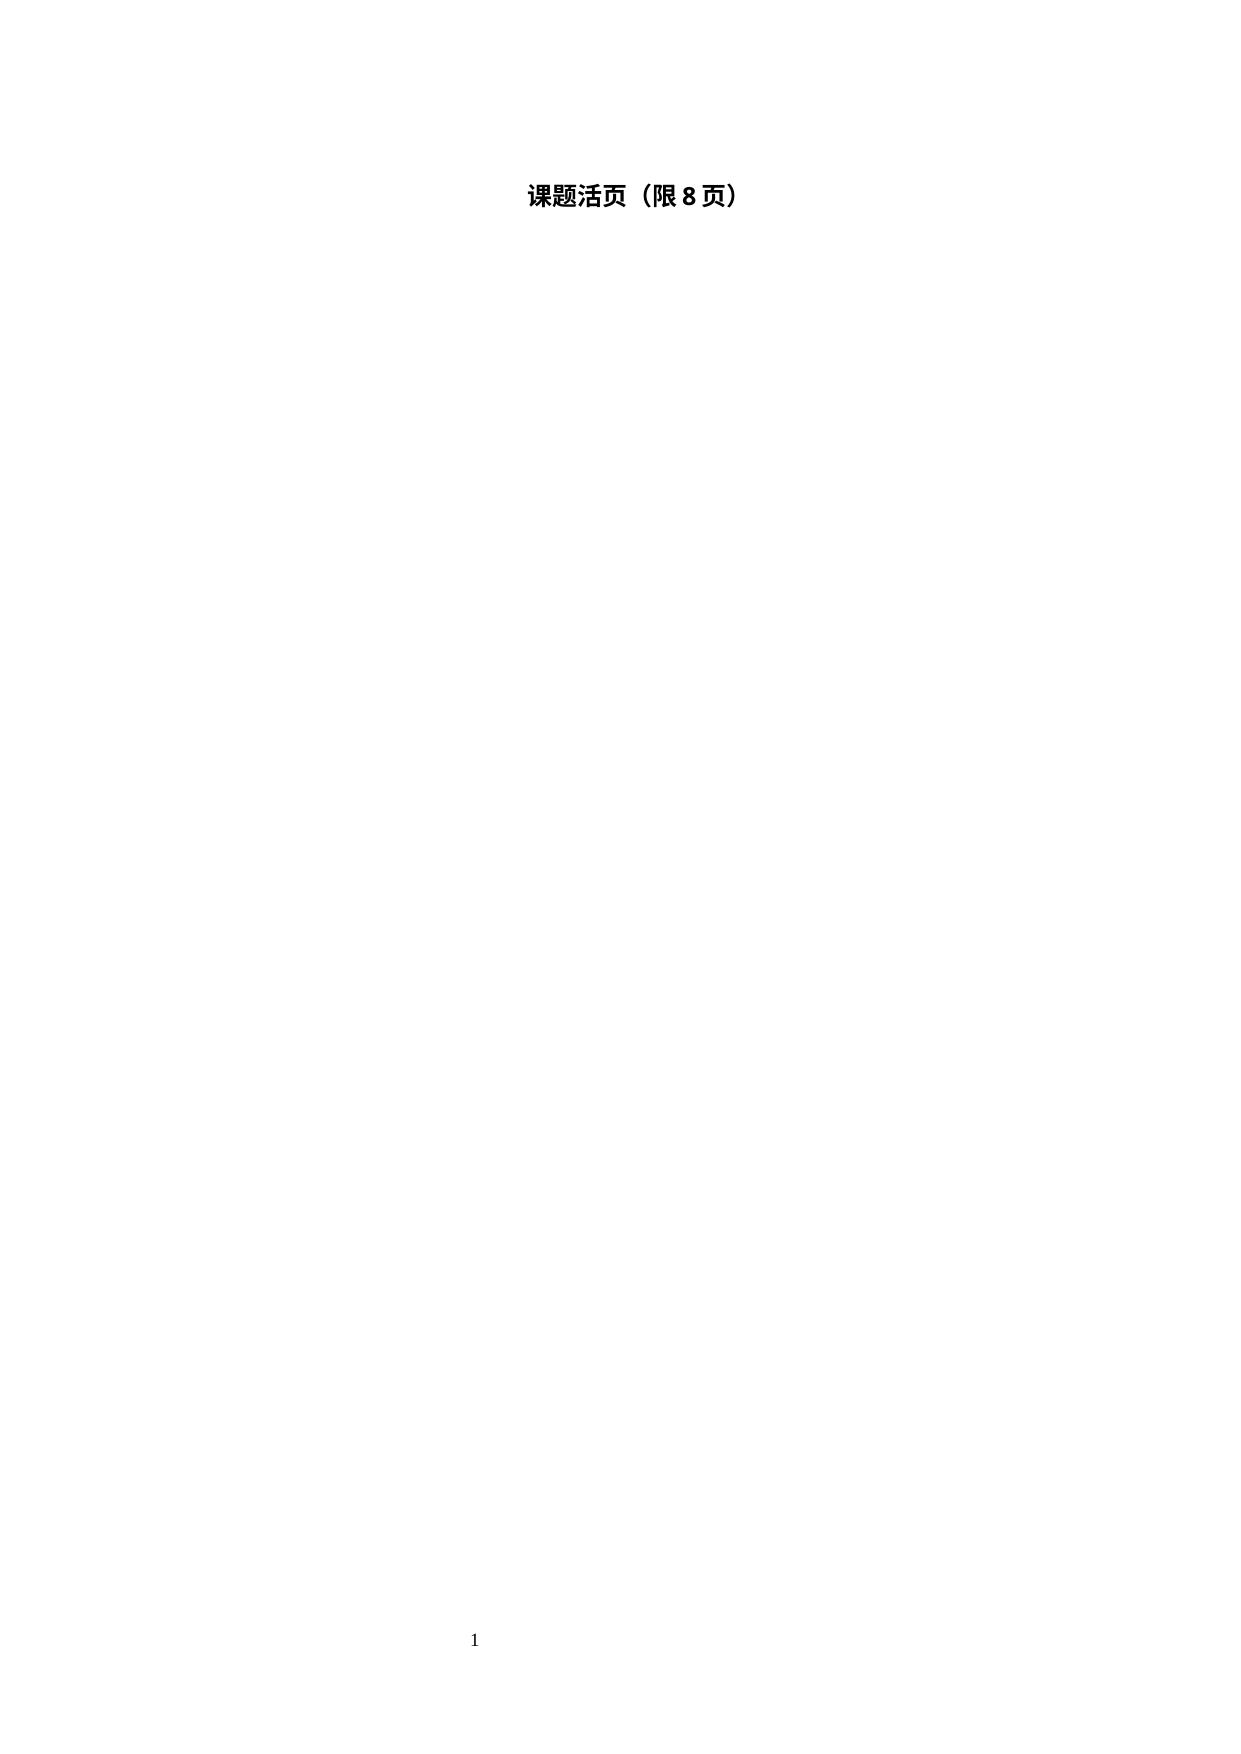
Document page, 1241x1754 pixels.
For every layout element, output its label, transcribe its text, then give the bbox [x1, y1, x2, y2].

text 课题活页（限8页） [182, 162, 1059, 227]
